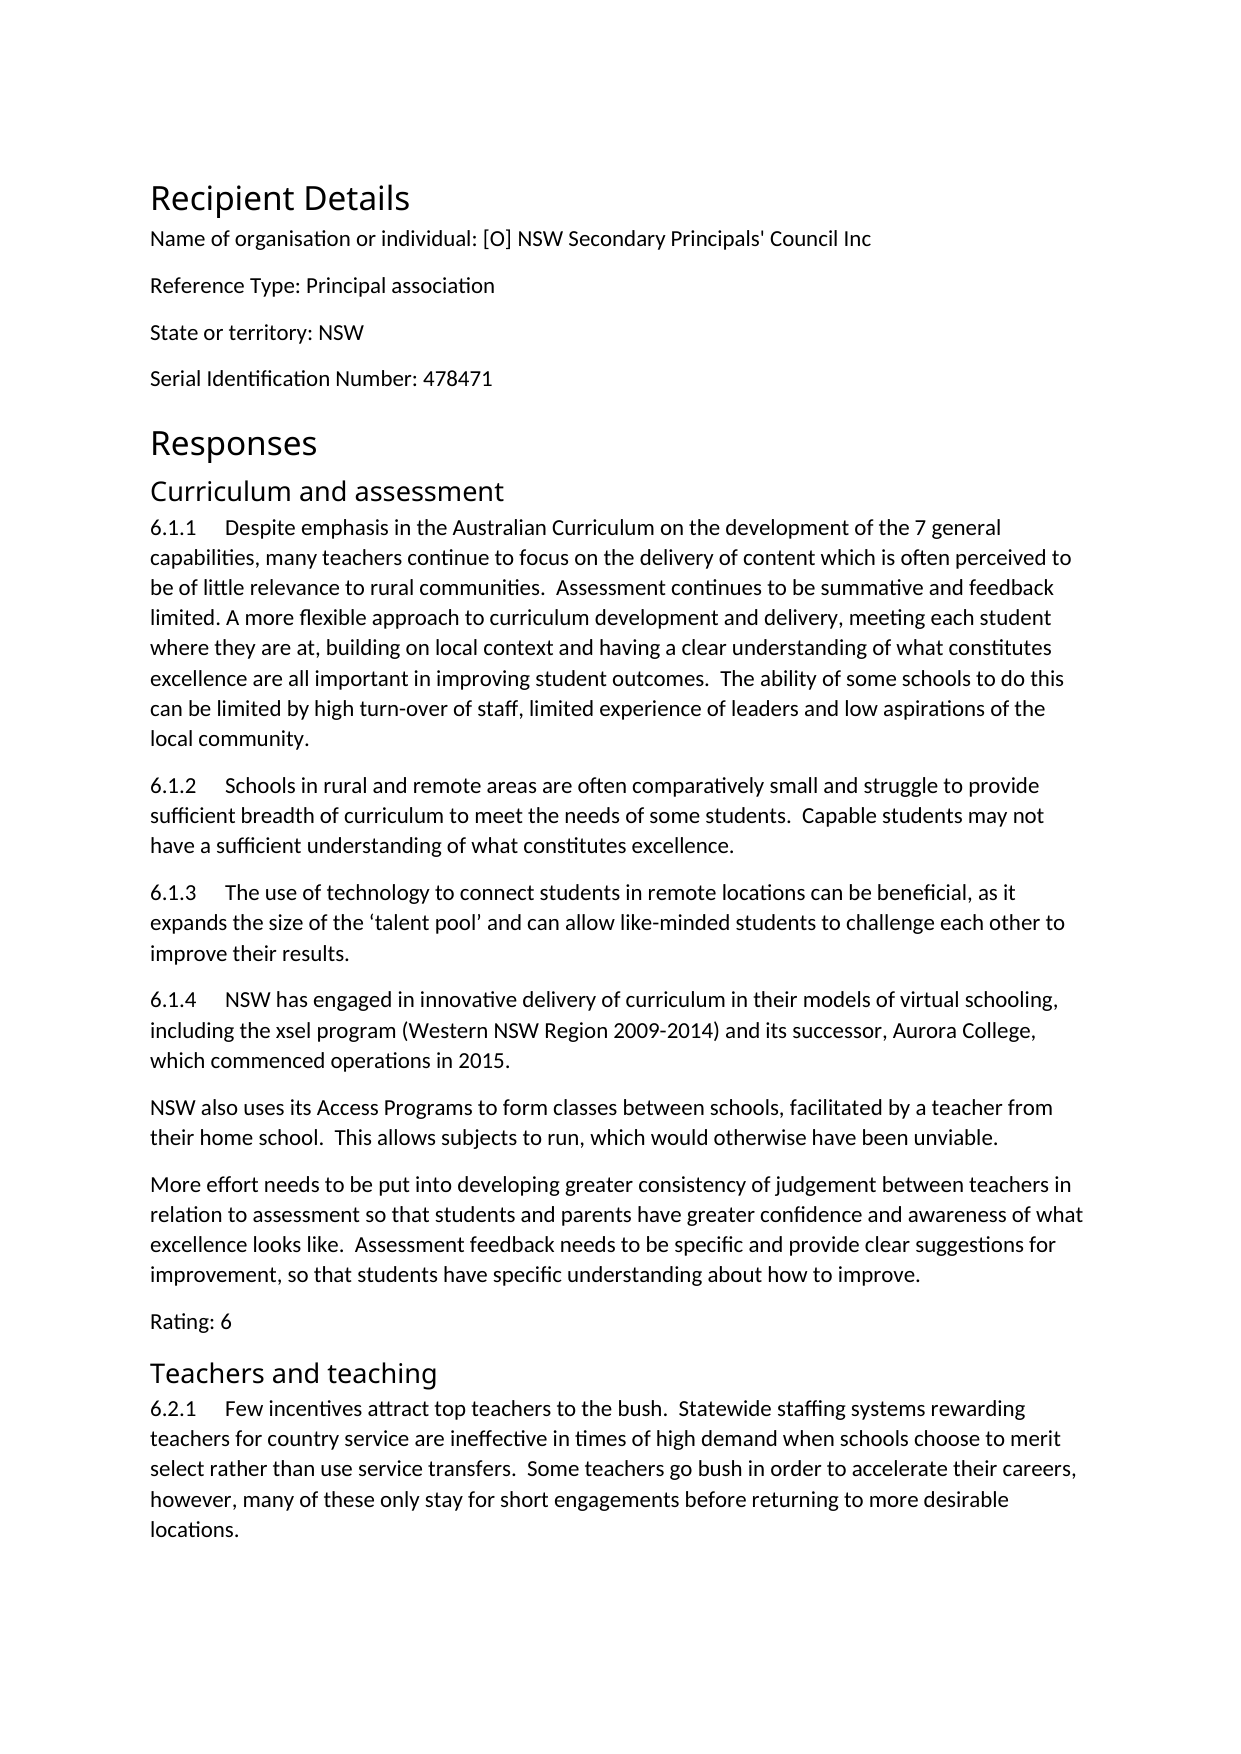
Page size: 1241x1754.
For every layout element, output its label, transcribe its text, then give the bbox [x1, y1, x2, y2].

text Serial Identification Number: 478471 [150, 364, 1090, 393]
text Name of organisation or individual: [O] NSW Secondary Principals' Council Inc [150, 224, 1090, 252]
text NSW also uses its Access Programs to form classes between schools, facilitated by a teacher from their home school. This allows subjects to run, which would otherwise have been unviable. [150, 1093, 1090, 1151]
text 6.1.1 Despite emphasis in the Australian Curriculum on the development of the 7 general capabilities, many teachers continue to focus on the delivery of content which is often perceived to be of little relevance to rural communities. Assessment continues to be summative and feedback limited. A more flexible approach to curriculum development and delivery, meeting each student where they are at, building on local context and having a clear understanding of what constitutes excellence are all important in improving student outcomes. The ability of some schools to do this can be limited by high turn-over of staff, limited experience of leaders and low aspirations of the local community. [150, 513, 1090, 752]
text 6.1.2 Schools in rural and remote areas are often comparatively small and struggle to provide sufficient breadth of curriculum to meet the needs of some students. Capable students may not have a sufficient understanding of what constitutes excellence. [150, 771, 1090, 859]
text 6.1.4 NSW has engaged in innovative delivery of curriculum in their models of virtual schooling, including the xsel program (Western NSW Region 2009-2014) and its successor, Aurora College, which commenced operations in 2015. [150, 986, 1090, 1074]
text 6.1.3 The use of technology to connect students in remote locations can be beneficial, as it expands the size of the ‘talent pool’ and can allow like-minded students to challenge each other to improve their results. [150, 878, 1090, 967]
subtitle Responses [150, 420, 1090, 465]
text 6.2.1 Few incentives attract top teachers to the bush. Statewide staffing systems rewarding teachers for country service are ineffective in times of high demand when schools choose to merit select rather than use service transfers. Some teachers go bush in order to accelerate their careers, however, many of these only stay for short engagements before returning to more desirable locations. [150, 1394, 1090, 1543]
subtitle Curriculum and assessment [150, 473, 1090, 510]
text Reference Type: Principal association [150, 271, 1090, 299]
text Rating: 6 [150, 1307, 1090, 1336]
subtitle Teachers and teaching [150, 1354, 1090, 1391]
text State or territory: NSW [150, 318, 1090, 346]
text More effort needs to be put into developing greater consistency of judgement between teachers in relation to assessment so that students and parents have greater confidence and awareness of what excellence looks like. Assessment feedback needs to be specific and provide clear suggestions for improvement, so that students have specific understanding about how to improve. [150, 1170, 1090, 1289]
subtitle Recipient Details [150, 175, 1090, 220]
